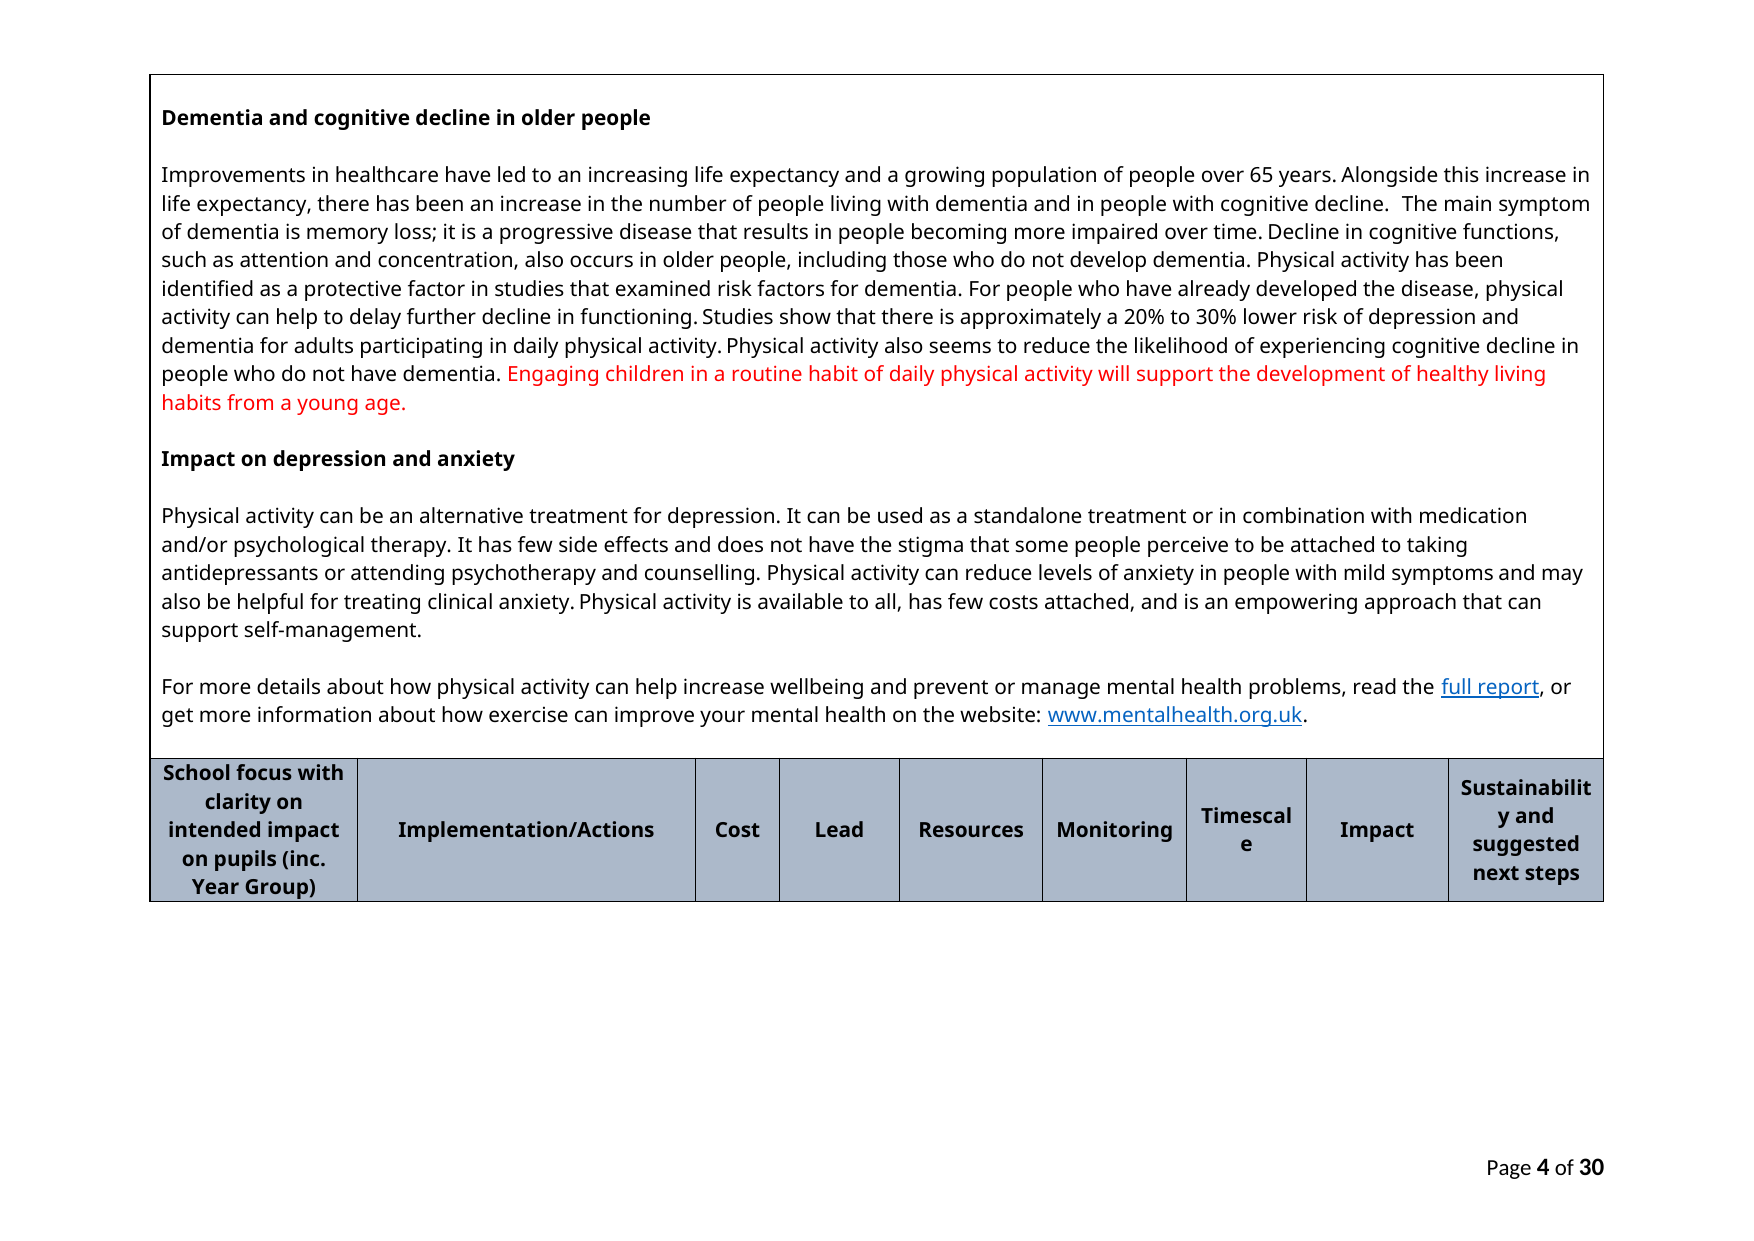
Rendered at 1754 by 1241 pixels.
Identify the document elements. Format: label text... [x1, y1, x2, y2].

table_cell Implementation/Actions [358, 759, 695, 901]
table_cell Lead [780, 759, 899, 901]
table_cell School focus with clarity on intended impact on pupils (inc. Year Group) [151, 759, 357, 901]
table_cell Sustainability and suggested next steps [1449, 759, 1603, 901]
table_cell Monitoring [1043, 759, 1186, 901]
table_cell Resources [900, 759, 1042, 901]
table_cell Timescale [1187, 759, 1306, 901]
table_cell Cost [696, 759, 779, 901]
table_cell Impact [1307, 759, 1448, 901]
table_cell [151, 75, 1603, 757]
